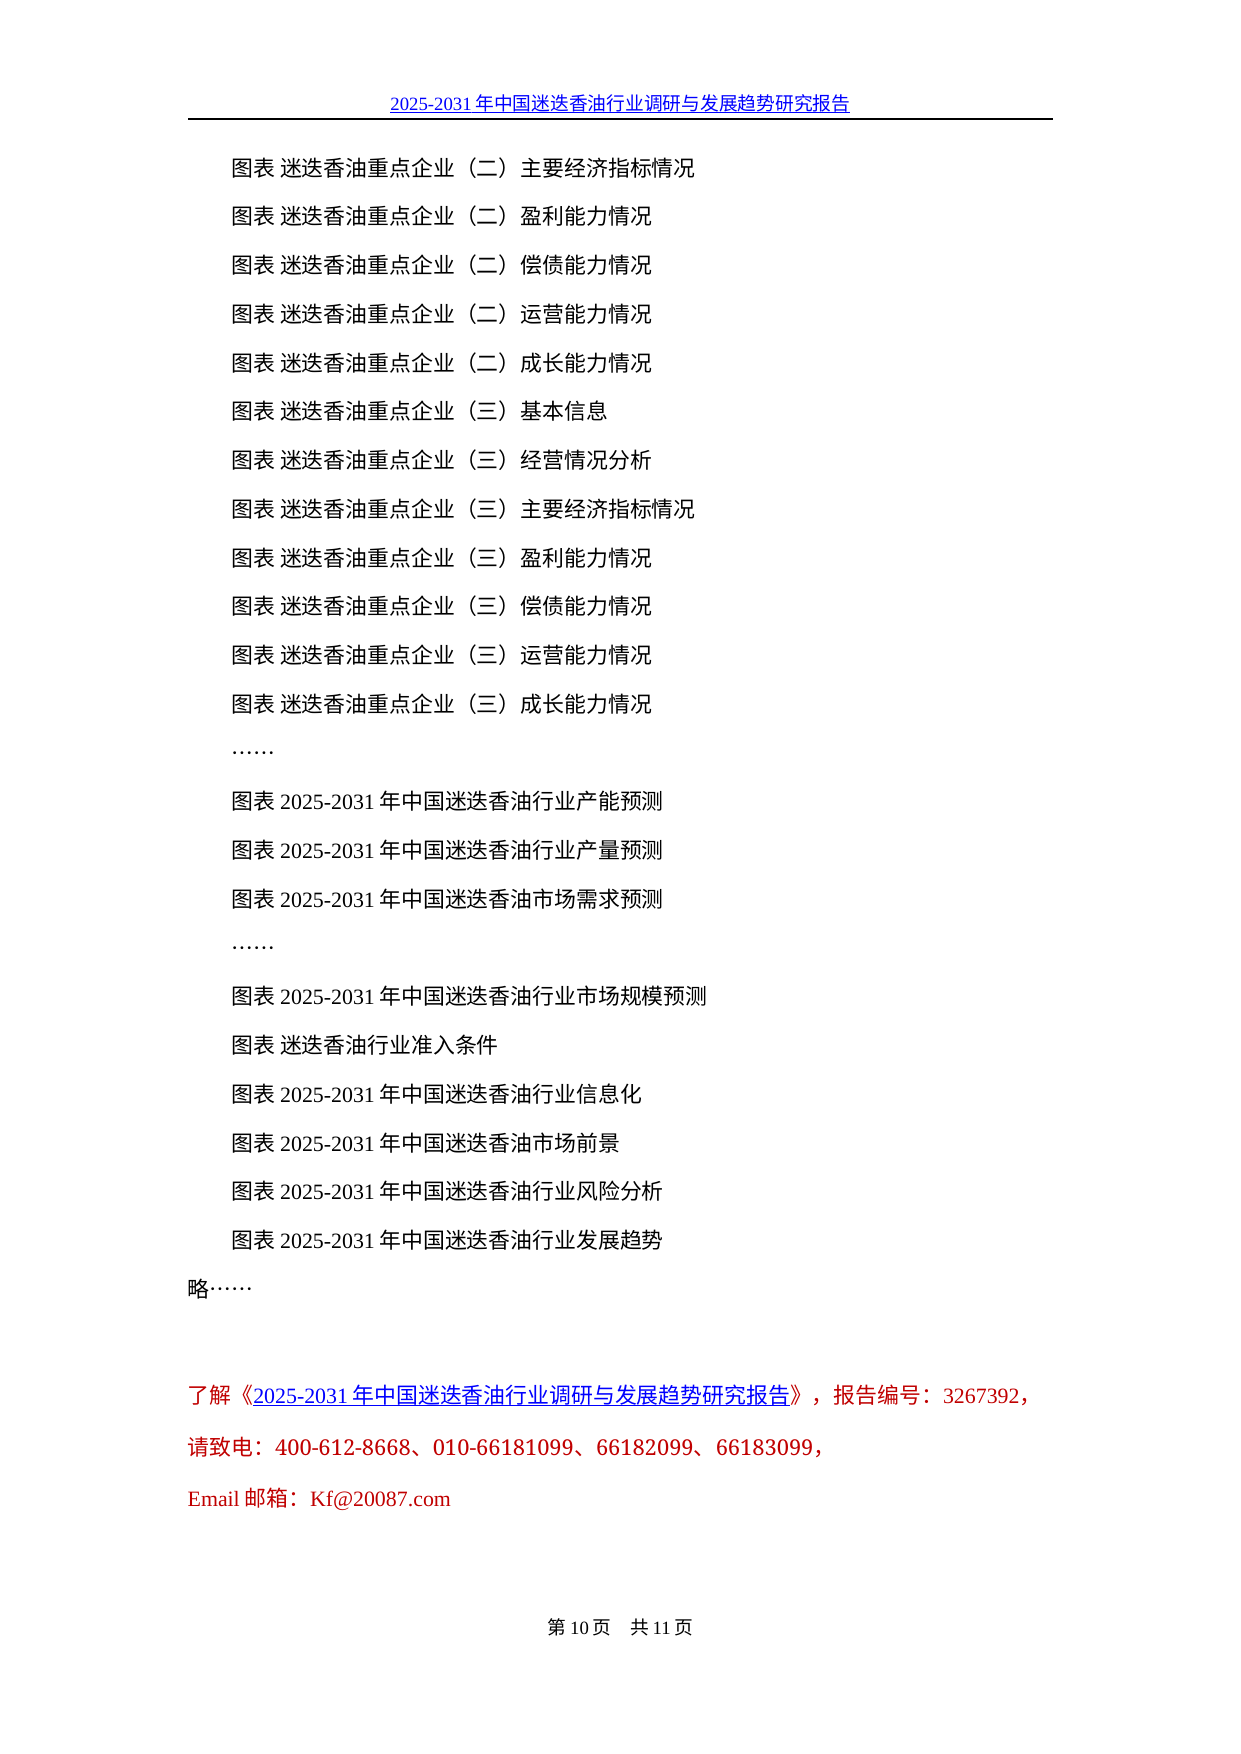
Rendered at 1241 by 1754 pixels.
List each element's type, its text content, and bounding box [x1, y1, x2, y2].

text 了解《2025-2031年中国迷迭香油行业调研与发展趋势研究报告》，报告编号：3267392， [187, 1378, 1053, 1410]
text 请致电：400-612-8668、010-66181099、66182099、66183099， [187, 1429, 1053, 1462]
text Email邮箱：Kf@20087.com [187, 1481, 1053, 1513]
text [187, 150, 1053, 1304]
